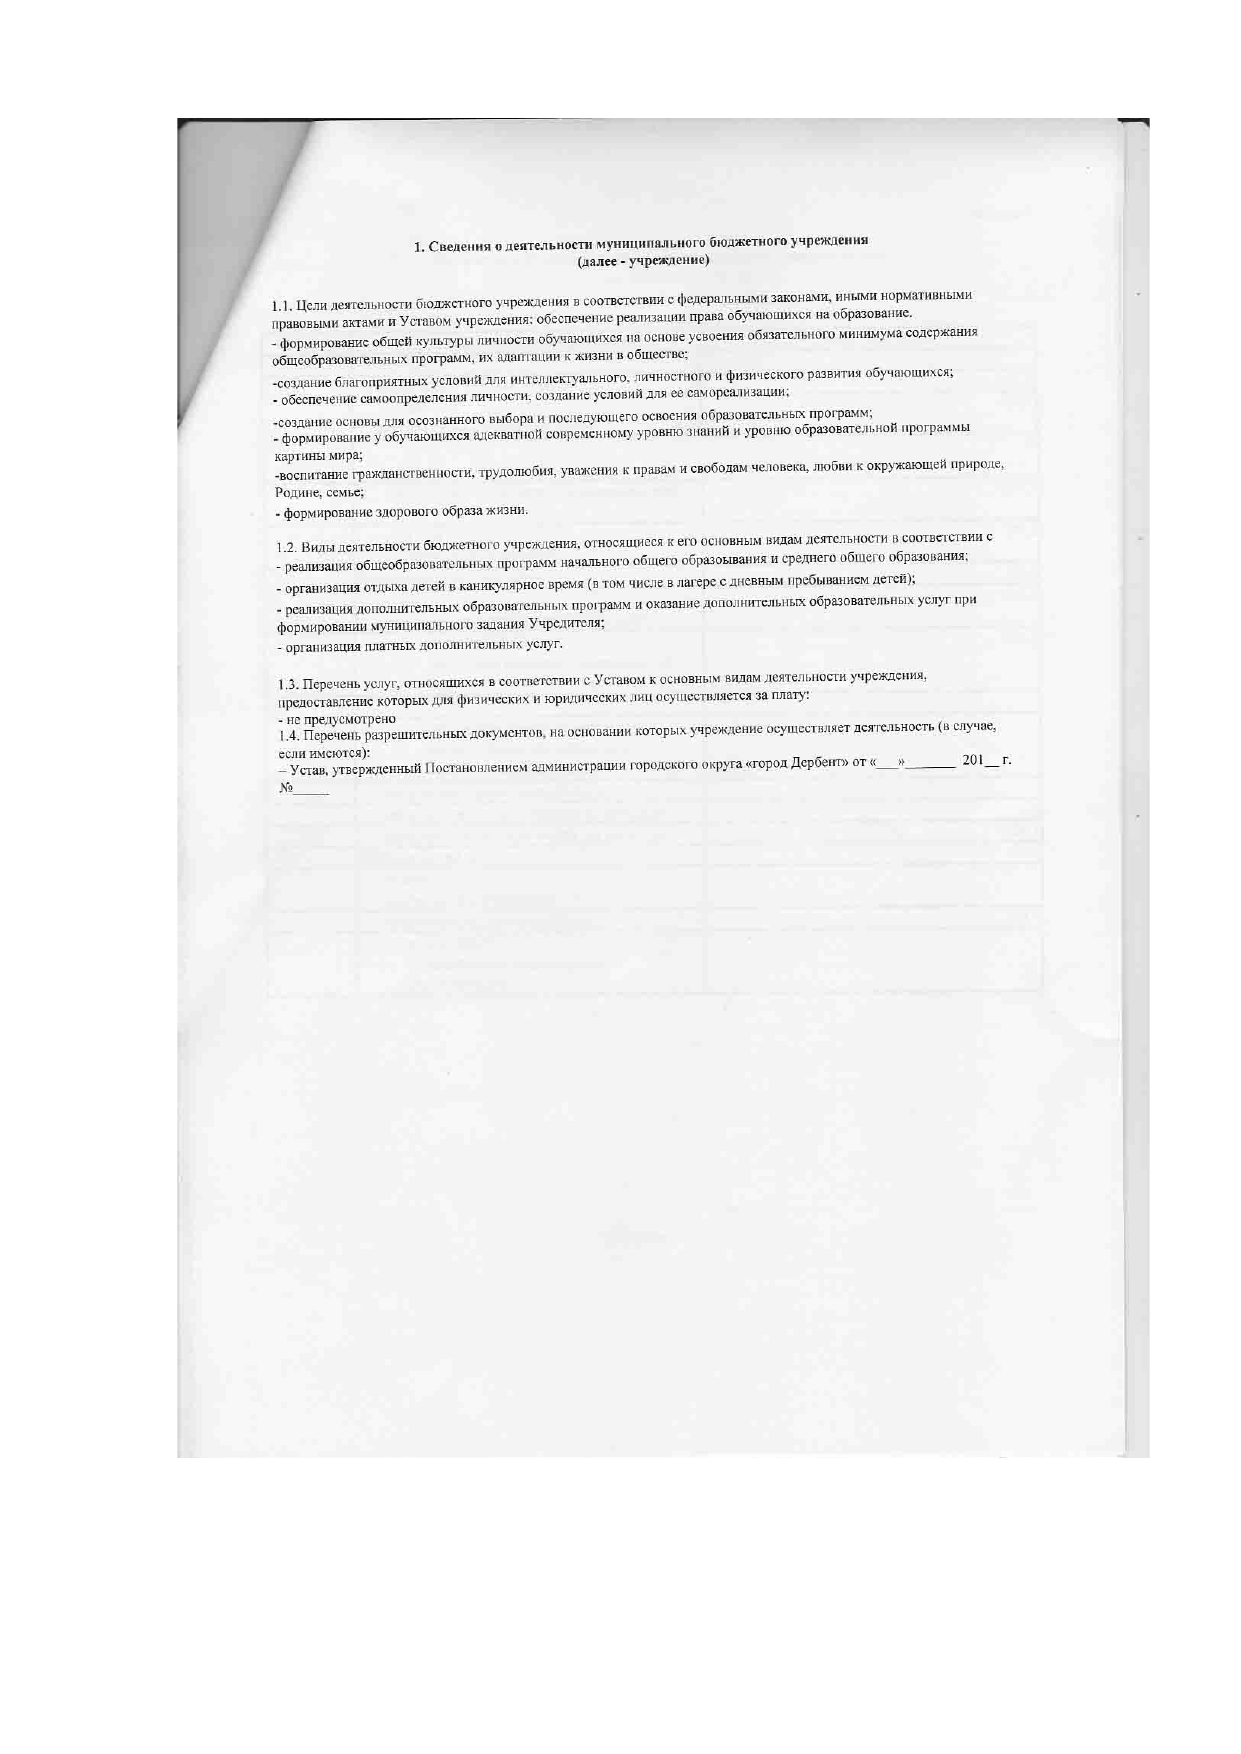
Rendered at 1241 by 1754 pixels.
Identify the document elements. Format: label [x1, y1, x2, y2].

picture [177, 118, 1150, 1458]
